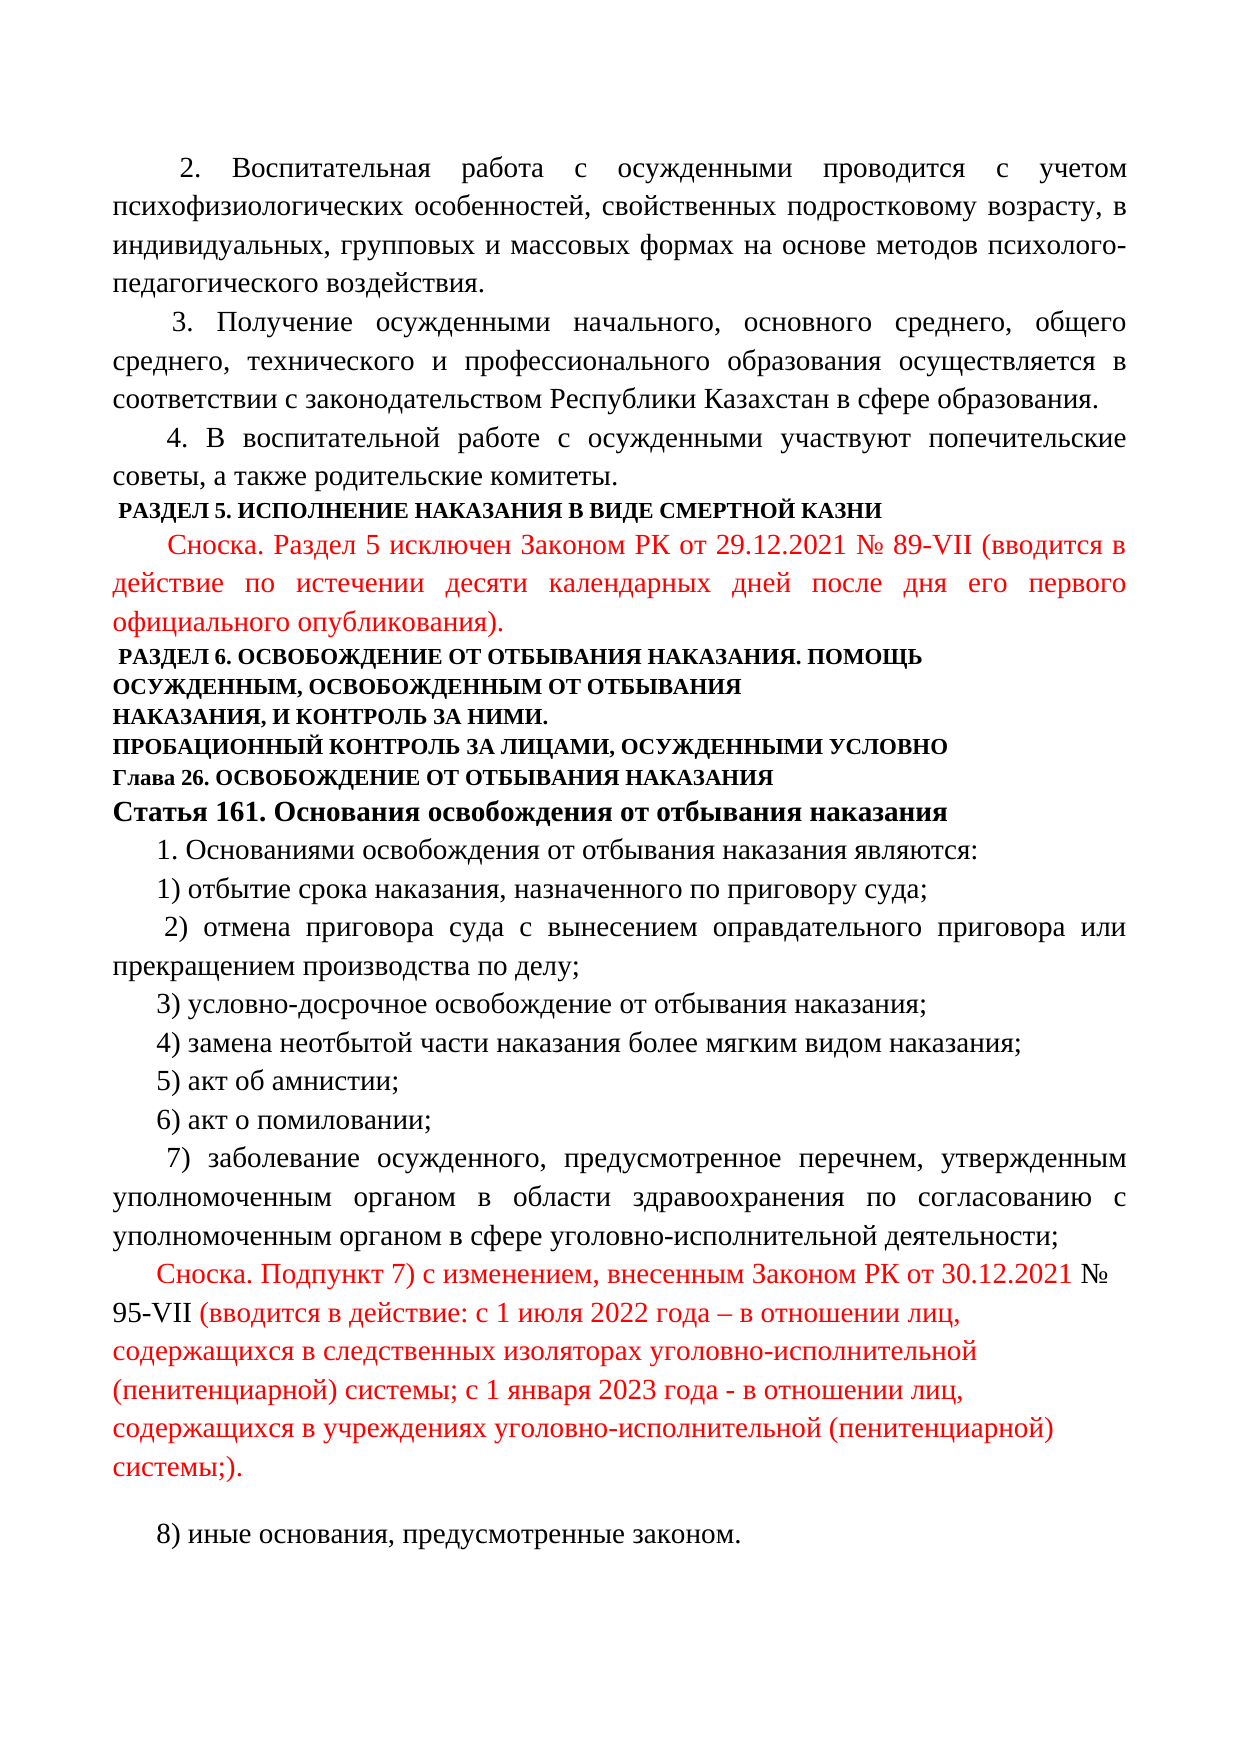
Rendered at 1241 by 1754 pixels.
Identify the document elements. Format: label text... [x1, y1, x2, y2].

text 1) отбытие срока наказания, назначенного по приговору суда; [112, 871, 1128, 904]
text РАЗДЕЛ 5. ИСПОЛНЕНИЕ НАКАЗАНИЯ В ВИДЕ СМЕРТНОЙ КАЗНИ [112, 497, 1128, 523]
text Статья 161. Основания освобождения от отбывания наказания [112, 794, 1128, 827]
text 4) замена неотбытой части наказания более мягким видом наказания; [112, 1025, 1128, 1058]
text 1. Основаниями освобождения от отбывания наказания являются: [112, 832, 1128, 866]
text 4. В воспитательной работе с осужденными участвуют попечительские советы, а также родительские комитеты. [112, 420, 1128, 492]
text 7) заболевание осужденного, предусмотренное перечнем, утвержденным уполномоченным органом в области здравоохранения по согласованию с уполномоченным органом в сфере уголовно-исполнительной деятельности; [112, 1141, 1128, 1251]
text 2. Воспитательная работа с осужденными проводится с учетом психофизиологических особенностей, свойственных подростковому возрасту, в индивидуальных, групповых и массовых формах на основе методов психолого-педагогического воздействия. [112, 150, 1128, 299]
text 3) условно-досрочное освобождение от отбывания наказания; [112, 986, 1128, 1020]
text 6) акт о помиловании; [112, 1102, 1128, 1136]
text 5) акт об амнистии; [112, 1063, 1128, 1097]
text РАЗДЕЛ 6. ОСВОБОЖДЕНИЕ ОТ ОТБЫВАНИЯ НАКАЗАНИЯ. ПОМОЩЬ ОСУЖДЕННЫМ, ОСВОБОЖДЕННЫМ ОТ ОТБЫВАНИЯ НАКАЗАНИЯ, И КОНТРОЛЬ ЗА НИМИ. ПРОБАЦИОННЫЙ КОНТРОЛЬ ЗА ЛИЦАМИ, ОСУЖДЕННЫМИ УСЛОВНО Глава 26. ОСВОБОЖДЕНИЕ ОТ ОТБЫВАНИЯ НАКАЗАНИЯ [112, 643, 1128, 790]
text Сноска. Раздел 5 исключен Законом РК от 29.12.2021 № 89-VII (вводится в действие по истечении десяти календарных дней после дня его первого официального опубликования). [112, 527, 1128, 638]
text Сноска. Подпункт 7) с изменением, внесенным Законом РК от 30.12.2021 № 95-VII (вводится в действие: с 1 июля 2022 года – в отношении лиц, содержащихся в следственных изоляторах уголовно-исполнительной (пенитенциарной) системы; с 1 января 2023 года - в отношении лиц, содержащихся в учреждениях уголовно-исполнительной (пенитенциарной) системы;). [112, 1256, 1128, 1513]
text 8) иные основания, предусмотренные законом. [112, 1517, 1128, 1550]
text 3. Получение осужденными начального, основного среднего, общего среднего, технического и профессионального образования осуществляется в соответствии с законодательством Республики Казахстан в сфере образования. [112, 304, 1128, 415]
text 2) отмена приговора суда с вынесением оправдательного приговора или прекращением производства по делу; [112, 909, 1128, 981]
